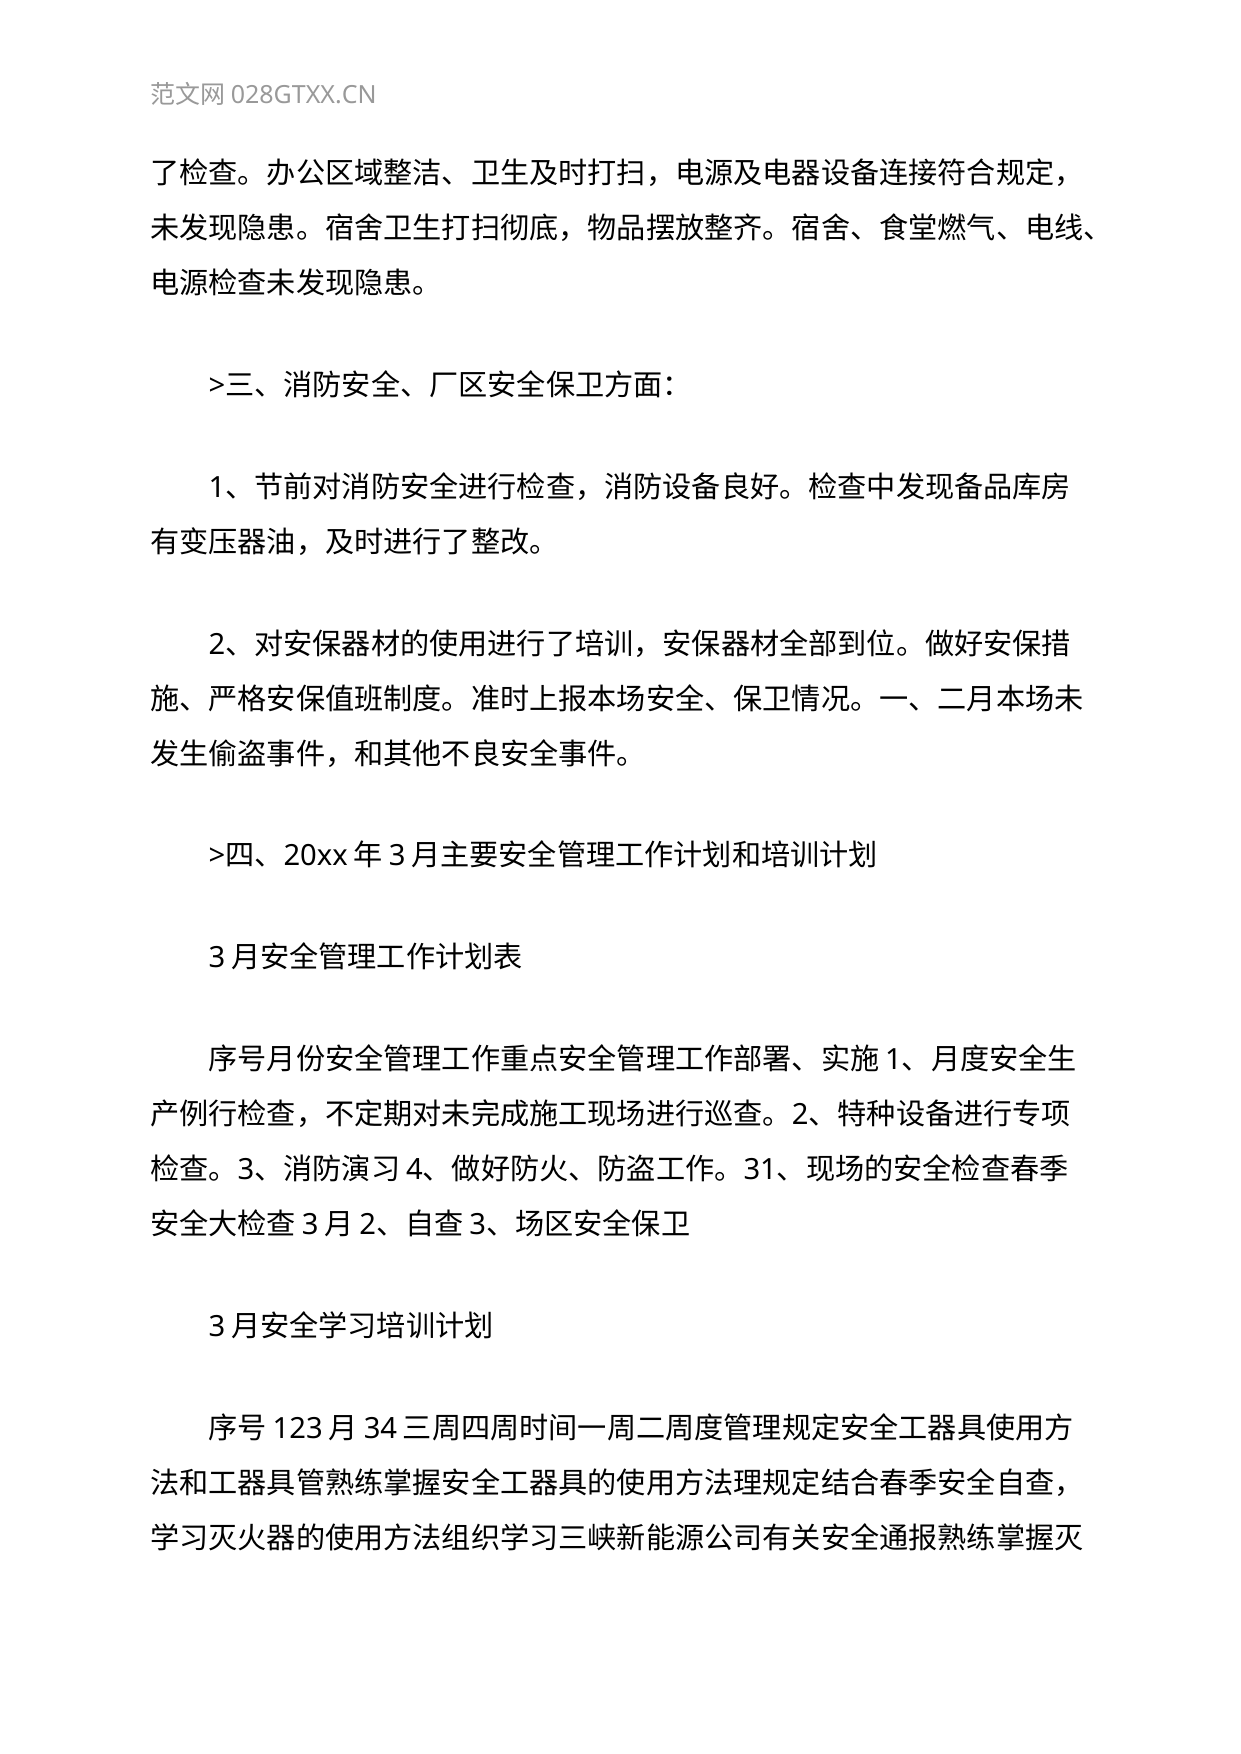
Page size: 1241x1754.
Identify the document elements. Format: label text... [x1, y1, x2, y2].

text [150, 1405, 1090, 1557]
text 序号月份安全管理工作重点安全管理工作部署、实施1、月度安全生产例行检查，不定期对未完成施工现场进行巡查。2、特种设备进行专项检查。3、消防演习4、做好防火、防盗工作。31、现场的安全检查春季安全大检查3月2、自查3、场区安全保卫 [150, 1036, 1090, 1243]
text >三、消防安全、厂区安全保卫方面： [150, 362, 1090, 404]
text 3月安全管理工作计划表 [150, 934, 1090, 976]
text 2、对安保器材的使用进行了培训，安保器材全部到位。做好安保措施、严格安保值班制度。准时上报本场安全、保卫情况。一、二月本场未发生偷盗事件，和其他不良安全事件。 [150, 620, 1090, 772]
text 3月安全学习培训计划 [150, 1303, 1090, 1345]
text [150, 150, 1090, 302]
text >四、20xx年3月主要安全管理工作计划和培训计划 [150, 832, 1090, 874]
text 1、节前对消防安全进行检查，消防设备良好。检查中发现备品库房有变压器油，及时进行了整改。 [150, 463, 1090, 561]
